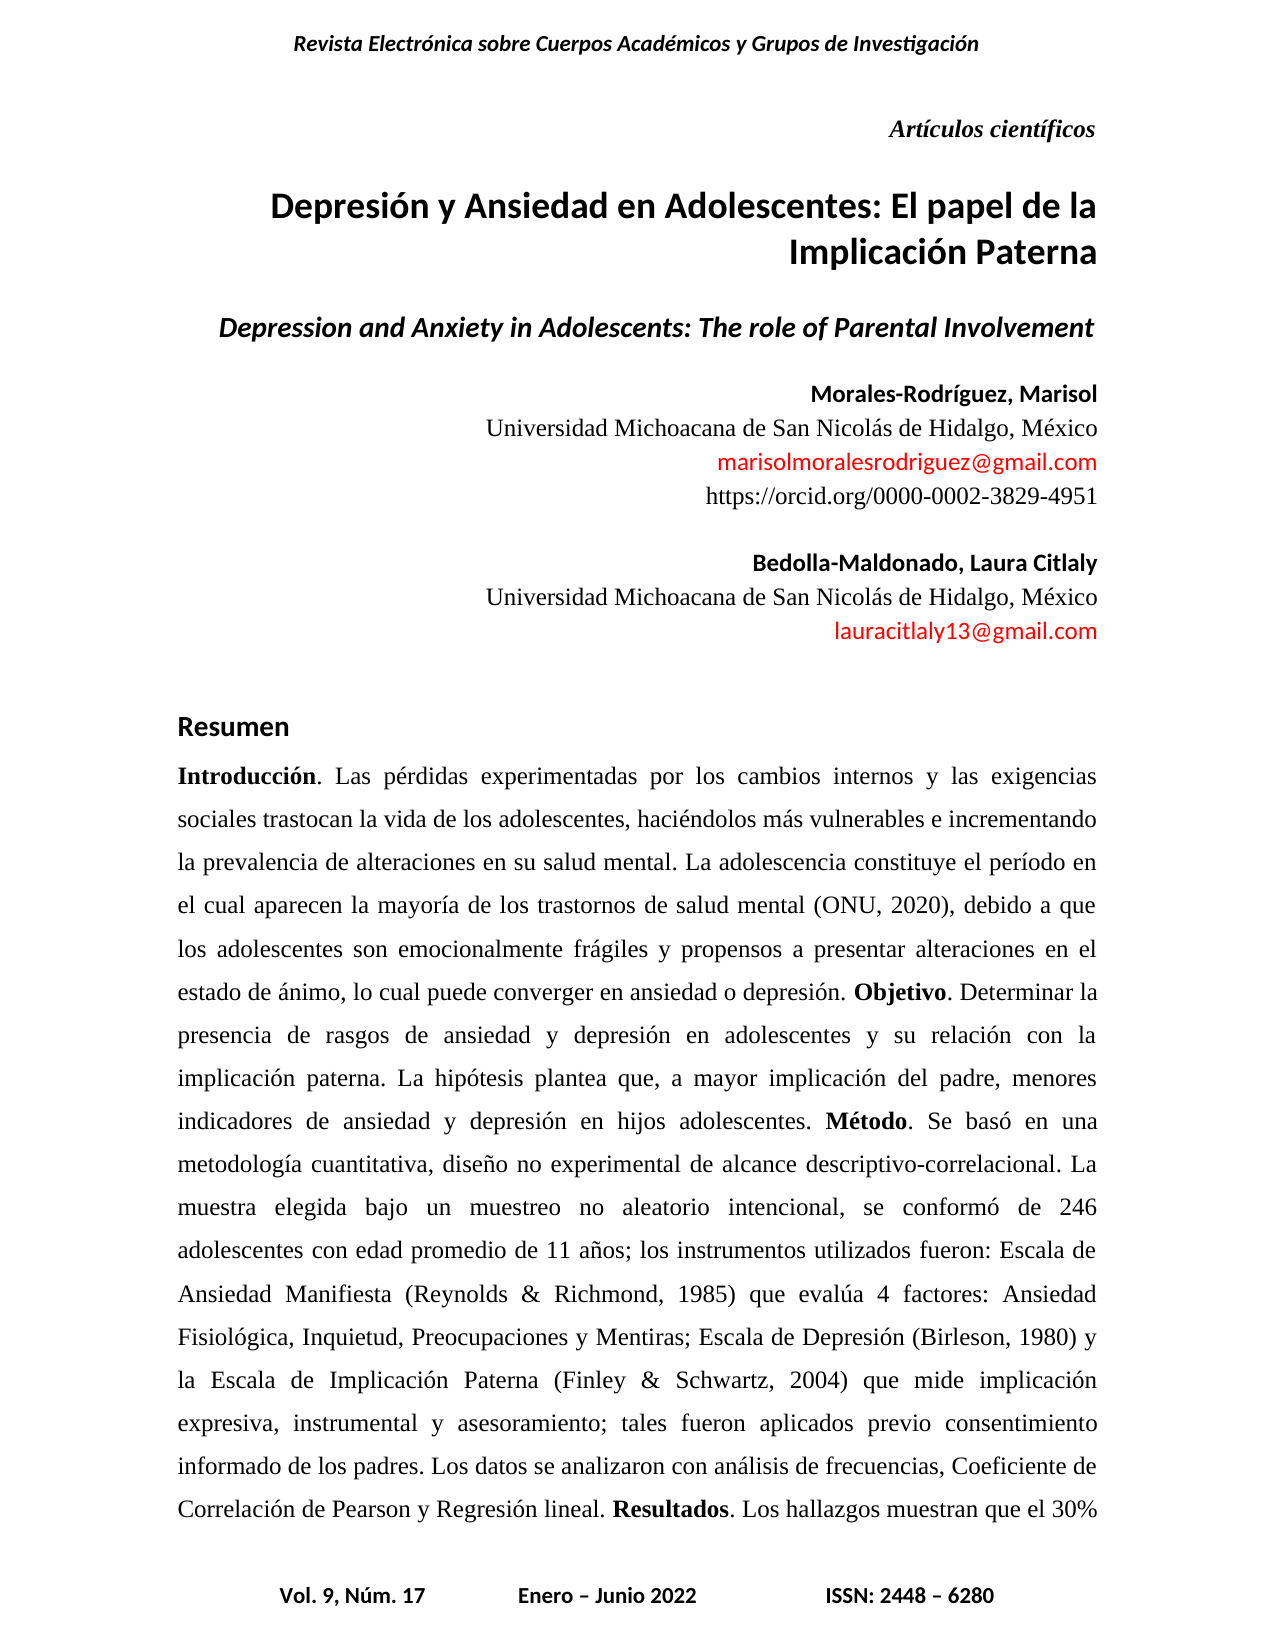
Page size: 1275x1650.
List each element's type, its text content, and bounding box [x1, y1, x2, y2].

text marisolmoralesrodriguez@gmail.com [177, 446, 1098, 477]
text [177, 761, 1098, 1523]
text Artículos científicos [177, 114, 1098, 142]
text Resumen [177, 708, 1098, 743]
text Depression and Anxiety in Adolescents: The role of Parental Involvement [177, 309, 1098, 345]
text Universidad Michoacana de San Nicolás de Hidalgo, México [177, 582, 1098, 611]
text Morales-Rodríguez, Marisol [177, 378, 1098, 409]
text Depresión y Ansiedad en Adolescentes: El papel de la Implicación Paterna [177, 182, 1098, 273]
text https://orcid.org/0000-0002-3829-4951 [177, 481, 1098, 510]
text Bedolla-Maldonado, Laura Citlaly [177, 547, 1098, 578]
text Universidad Michoacana de San Nicolás de Hidalgo, México [177, 413, 1098, 442]
text lauracitlaly13@gmail.com [177, 615, 1098, 646]
